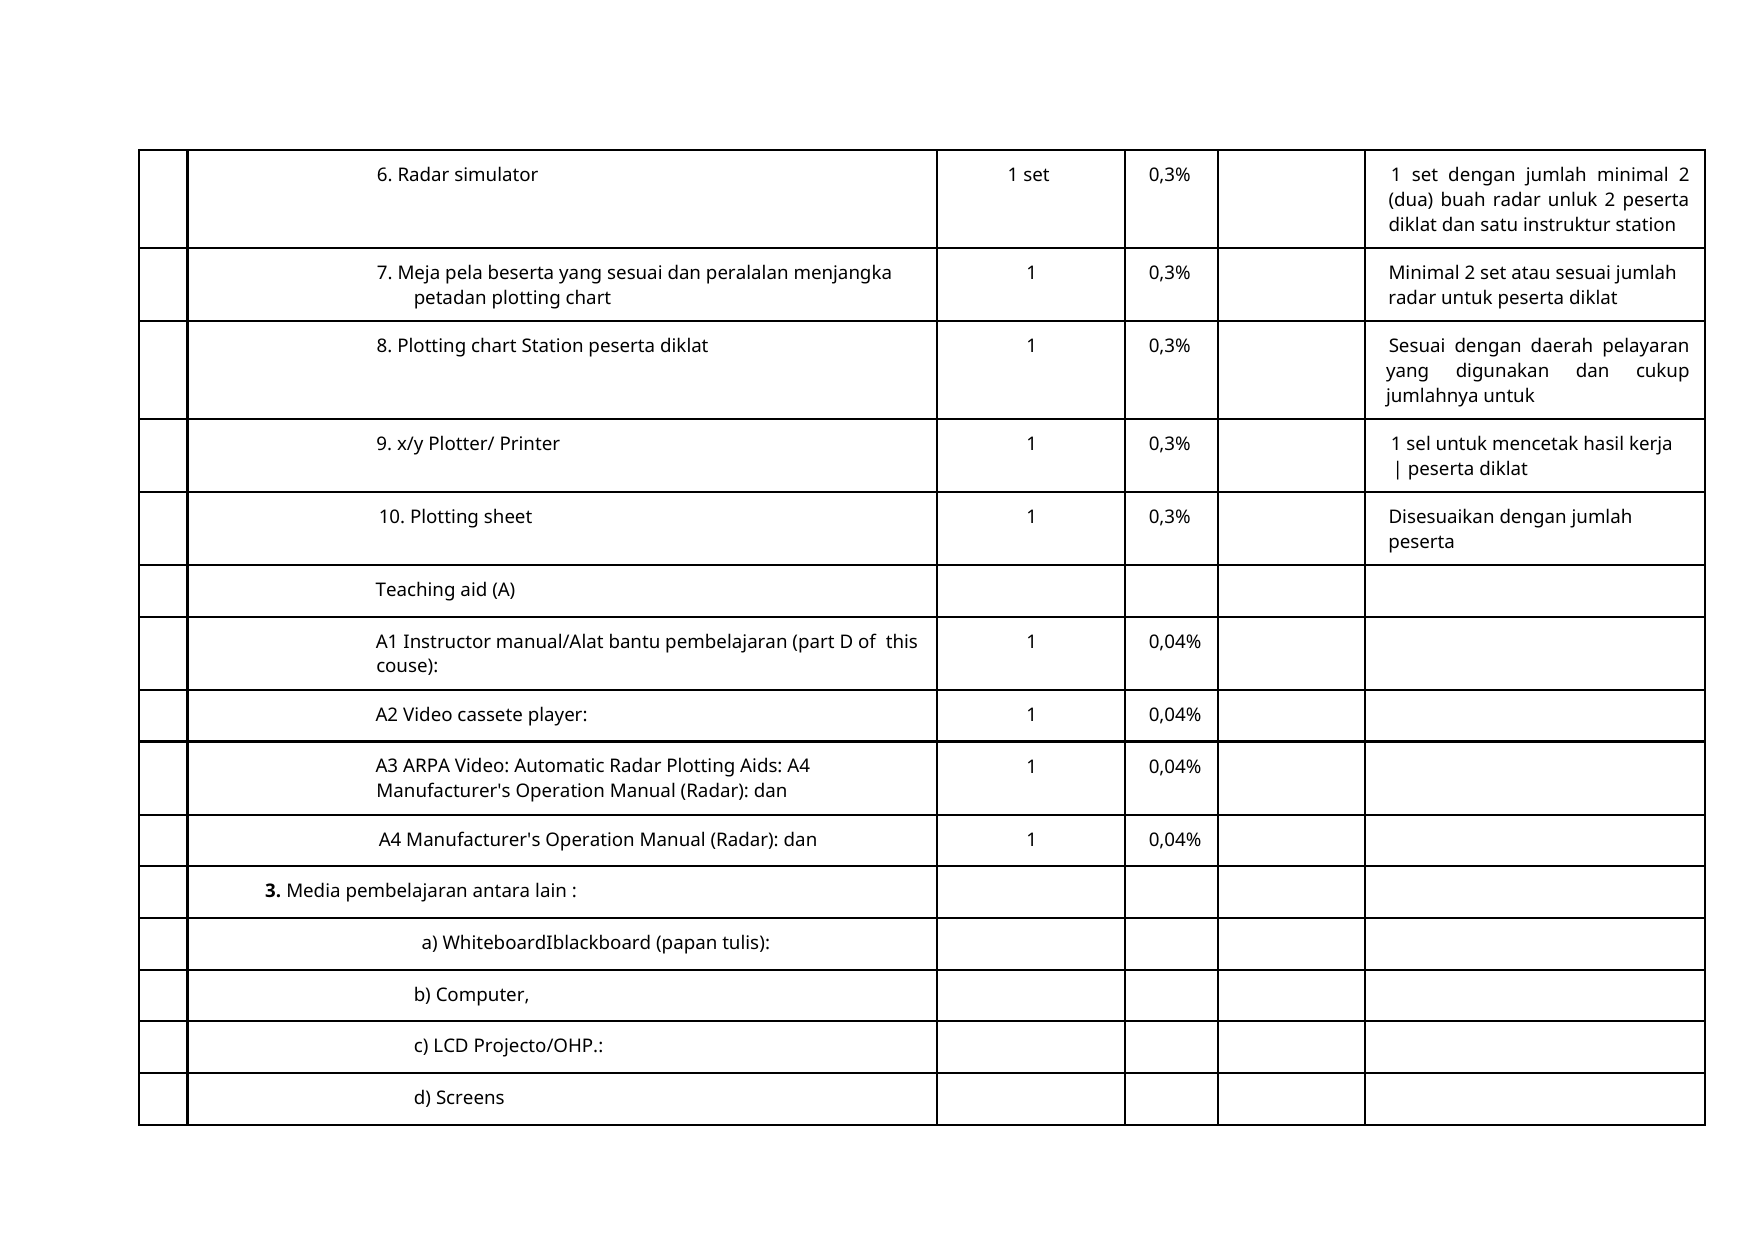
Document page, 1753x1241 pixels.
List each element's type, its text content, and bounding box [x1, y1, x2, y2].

table_cell [140, 743, 186, 813]
table_cell [1366, 743, 1704, 813]
table_cell [1219, 971, 1364, 1020]
table_cell 0,3% [1126, 420, 1217, 491]
table_cell [1366, 566, 1704, 616]
table_cell [1219, 618, 1364, 689]
table_cell [140, 691, 186, 740]
table_cell [140, 420, 186, 491]
table_cell c) LCD Projecto/OHP.: [189, 1022, 936, 1072]
table_cell 0,3% [1126, 493, 1217, 564]
table_cell [1366, 971, 1704, 1020]
table_cell [1219, 566, 1364, 616]
table_cell d) Screens [189, 1074, 936, 1123]
table_cell 6. Radar simulator [189, 151, 936, 247]
table_cell [1366, 919, 1704, 968]
table_cell [1126, 867, 1217, 917]
table_cell [140, 971, 186, 1020]
table_cell 1 [938, 249, 1124, 320]
table_cell [140, 566, 186, 616]
table_cell [938, 867, 1124, 917]
table_cell [1126, 971, 1217, 1020]
table_cell [938, 919, 1124, 968]
table_cell A3 ARPA Video: Automatic Radar Plotting Aids: A4 Manufacturer's Operation Manual (Radar): dan [189, 743, 936, 813]
table_cell [1219, 691, 1364, 740]
table_cell 1 [938, 816, 1124, 865]
table_cell [1219, 867, 1364, 917]
table_cell 0,04% [1126, 618, 1217, 689]
table_cell [140, 867, 186, 917]
table_cell [140, 618, 186, 689]
table_cell [1366, 618, 1704, 689]
table_cell 0,3% [1126, 151, 1217, 247]
table_cell [938, 971, 1124, 1020]
table_cell [1366, 1022, 1704, 1072]
table_cell 0,04% [1126, 816, 1217, 865]
table_cell 8. Plotting chart Station peserta diklat [189, 322, 936, 418]
table_cell 1 [938, 493, 1124, 564]
table_cell [1126, 1022, 1217, 1072]
table_cell [1126, 1074, 1217, 1123]
table_cell [1219, 151, 1364, 247]
table_cell Minimal 2 set atau sesuai jumlah radar untuk peserta diklat [1366, 249, 1704, 320]
table_cell 1 [938, 618, 1124, 689]
table_cell 1 sel untuk mencetak hasil kerja | peserta diklat [1366, 420, 1704, 491]
table_cell [1126, 566, 1217, 616]
table_cell [938, 566, 1124, 616]
table_cell 1 set [938, 151, 1124, 247]
table_cell 9. x/y Plotter/ Printer [189, 420, 936, 491]
table_cell 1 set dengan jumlah minimal 2 (dua) buah radar unluk 2 peserta diklat dan satu instruktur station [1366, 151, 1704, 247]
table_cell 0,04% [1126, 691, 1217, 740]
table_cell [938, 1022, 1124, 1072]
table_cell [1219, 919, 1364, 968]
table_cell 1 [938, 691, 1124, 740]
table_cell [1366, 691, 1704, 740]
table_cell 1 [938, 743, 1124, 813]
table_cell [1366, 816, 1704, 865]
table_cell [1366, 867, 1704, 917]
table_cell [140, 816, 186, 865]
table_cell [1219, 816, 1364, 865]
table_cell [1219, 249, 1364, 320]
table_cell [1126, 919, 1217, 968]
table_cell [1219, 1022, 1364, 1072]
table_cell [140, 919, 186, 968]
table_cell [1219, 743, 1364, 813]
table_cell [140, 151, 186, 247]
table_cell Teaching aid (A) [189, 566, 936, 616]
table_cell 3. Media pembelajaran antara lain : [189, 867, 936, 917]
table_cell 1 [938, 322, 1124, 418]
table_cell [1219, 322, 1364, 418]
table_cell b) Computer, [189, 971, 936, 1020]
table_cell Disesuaikan dengan jumlah peserta [1366, 493, 1704, 564]
table_cell 1 [938, 420, 1124, 491]
table_cell [1219, 493, 1364, 564]
table_cell [1219, 1074, 1364, 1123]
table_cell A4 Manufacturer's Operation Manual (Radar): dan [189, 816, 936, 865]
table_cell [140, 249, 186, 320]
table_cell [140, 1074, 186, 1123]
table_cell [1219, 420, 1364, 491]
table_cell [140, 1022, 186, 1072]
table_cell 0,3% [1126, 322, 1217, 418]
table_cell A2 Video cassete player: [189, 691, 936, 740]
table_cell 10. Plotting sheet [189, 493, 936, 564]
table_cell [1366, 1074, 1704, 1123]
table_cell [938, 1074, 1124, 1123]
table_cell A1 Instructor manual/Alat bantu pembelajaran (part D of this couse): [189, 618, 936, 689]
table_cell 0,3% [1126, 249, 1217, 320]
table_cell 0,04% [1126, 743, 1217, 813]
table_cell Sesuai dengan daerah pelayaran yang digunakan dan cukup jumlahnya untuk [1366, 322, 1704, 418]
table_cell 7. Meja pela beserta yang sesuai dan peralalan menjangka petadan plotting chart [189, 249, 936, 320]
table_cell [140, 493, 186, 564]
table_cell [140, 322, 186, 418]
table_cell a) WhiteboardIblackboard (papan tulis): [189, 919, 936, 968]
